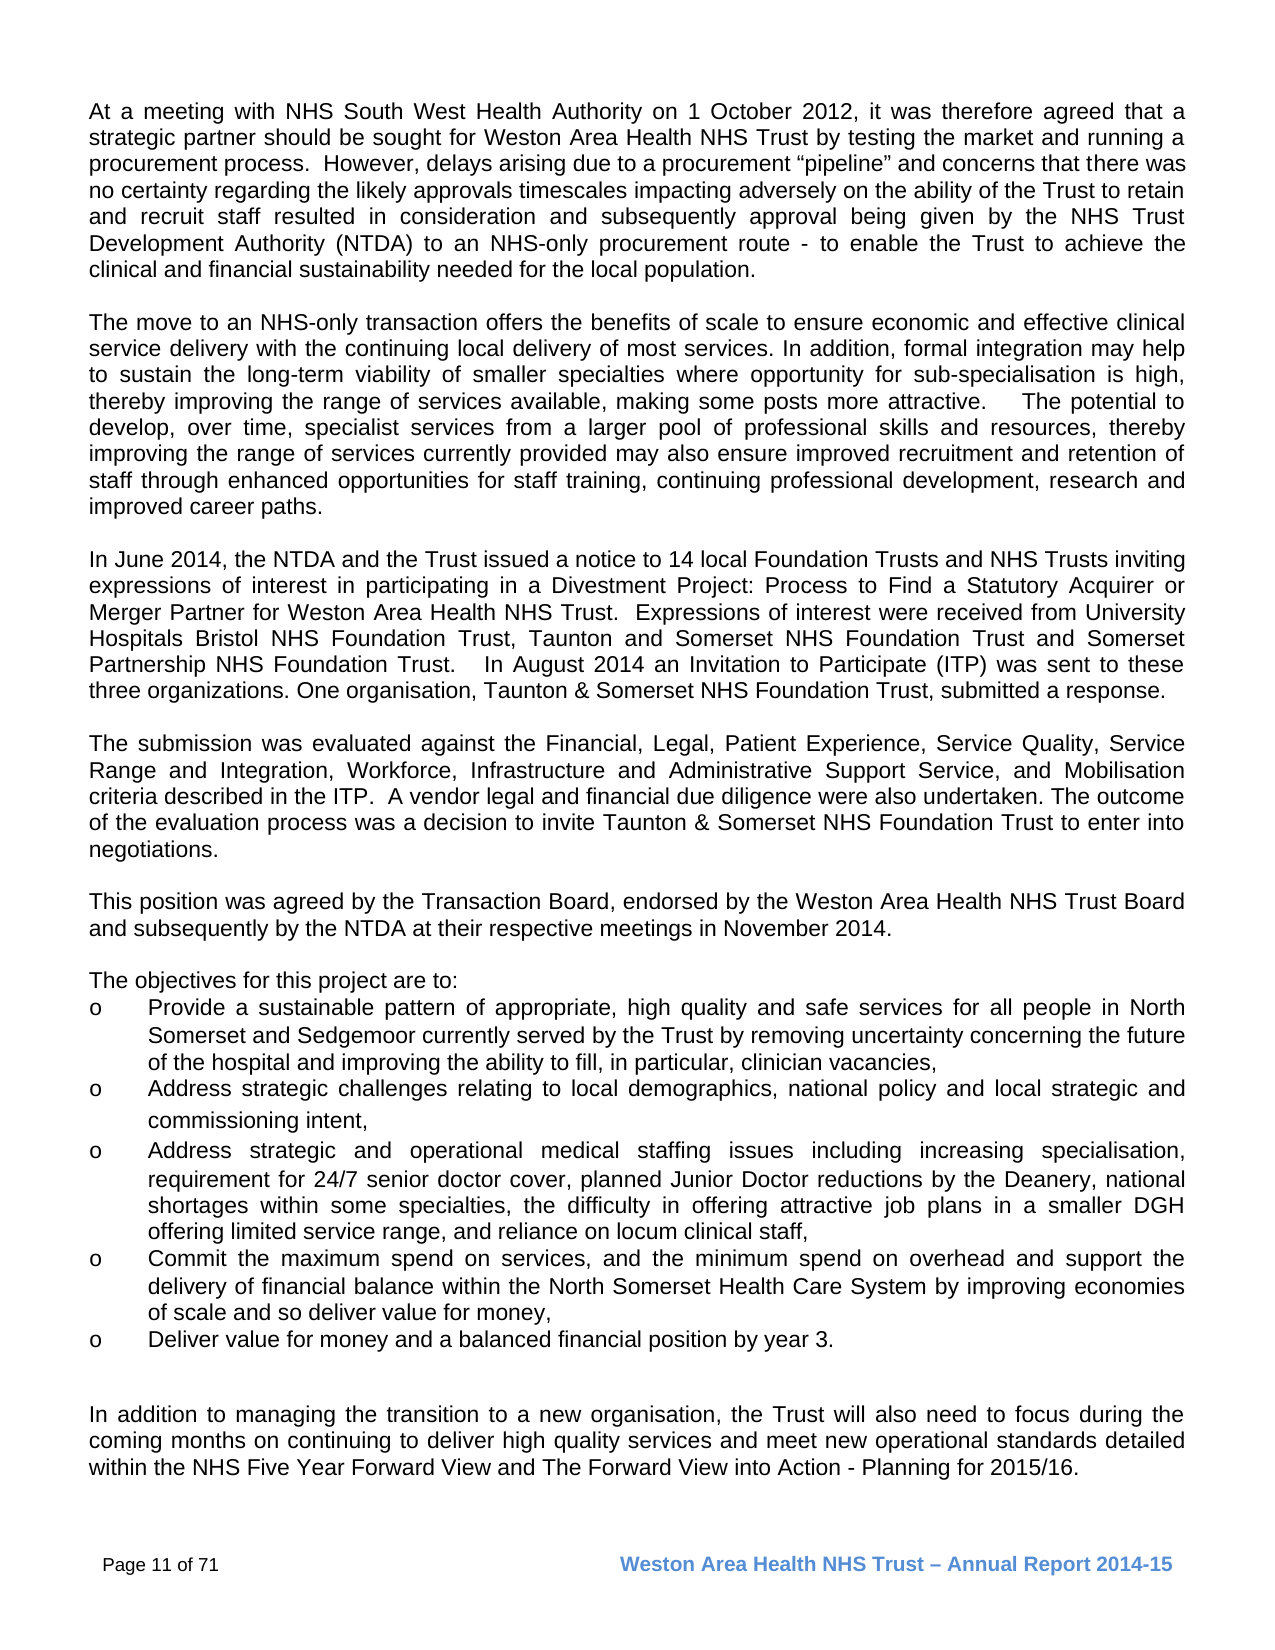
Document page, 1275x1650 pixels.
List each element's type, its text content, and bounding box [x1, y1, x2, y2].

text In addition to managing the transition to a new organisation, the Trust will also need to focus during the coming months on continuing to deliver high quality services and meet new operational standards detailed within the NHS Five Year Forward View and The Forward View into Action - Planning for 2015/16. [89, 1401, 1186, 1480]
text The objectives for this project are to: [89, 967, 1186, 994]
text This position was agreed by the Transaction Board, endorsed by the Weston Area Health NHS Trust Board and subsequently by the NTDA at their respective meetings in November 2014. [89, 888, 1186, 941]
list Address strategic and operational medical staffing issues including increasing specialisation, requirement for 24/7 senior doctor cover, planned Junior Doctor reductions by the Deanery, national shortages within some specialties, the difficulty in offering attractive job plans in a smaller DGH offering limited service range, and reliance on locum clinical staff, [89, 1137, 1186, 1244]
text At a meeting with NHS South West Health Authority on 1 October 2012, it was therefore agreed that a strategic partner should be sought for Weston Area Health NHS Trust by testing the market and running a procurement process. However, delays arising due to a procurement “pipeline” and concerns that there was no certainty regarding the likely approvals timescales impacting adversely on the ability of the Trust to retain and recruit staff resulted in consideration and subsequently approval being given by the NHS Trust Development Authority (NTDA) to an NHS-only procurement route - to enable the Trust to achieve the clinical and financial sustainability needed for the local population. [89, 98, 1186, 282]
list Provide a sustainable pattern of appropriate, high quality and safe services for all people in North Somerset and Sedgemoor currently served by the Trust by removing uncertainty concerning the future of the hospital and improving the ability to fill, in particular, clinician vacancies, [89, 994, 1186, 1075]
text In June 2014, the NTDA and the Trust issued a notice to 14 local Foundation Trusts and NHS Trusts inviting expressions of interest in participating in a Divestment Project: Process to Find a Statutory Acquirer or Merger Partner for Weston Area Health NHS Trust. Expressions of interest were received from University Hospitals Bristol NHS Foundation Trust, Taunton and Somerset NHS Foundation Trust and Somerset Partnership NHS Foundation Trust. In August 2014 an Invitation to Participate (ITP) was sent to these three organizations. One organisation, Taunton & Somerset NHS Foundation Trust, submitted a response. [89, 546, 1186, 704]
list Address strategic challenges relating to local demographics, national policy and local strategic and commissioning intent, [89, 1075, 1186, 1133]
list Deliver value for money and a balanced financial position by year 3. [89, 1326, 1186, 1354]
text The move to an NHS-only transaction offers the benefits of scale to ensure economic and effective clinical service delivery with the continuing local delivery of most services. In addition, formal integration may help to sustain the long-term viability of smaller specialties where opportunity for sub-specialisation is high, thereby improving the range of services available, making some posts more attractive. The potential to develop, over time, specialist services from a larger pool of professional skills and resources, thereby improving the range of services currently provided may also ensure improved recruitment and retention of staff through enhanced opportunities for staff training, continuing professional development, research and improved career paths. [89, 308, 1186, 519]
list Commit the maximum spend on services, and the minimum spend on overhead and support the delivery of financial balance within the North Somerset Health Care System by improving economies of scale and so deliver value for money, [89, 1244, 1186, 1326]
text The submission was evaluated against the Financial, Legal, Patient Experience, Service Quality, Service Range and Integration, Workforce, Infrastructure and Administrative Support Service, and Mobilisation criteria described in the ITP. A vendor legal and financial due diligence were also undertaken. The outcome of the evaluation process was a decision to invite Taunton & Somerset NHS Foundation Trust to enter into negotiations. [89, 730, 1186, 862]
